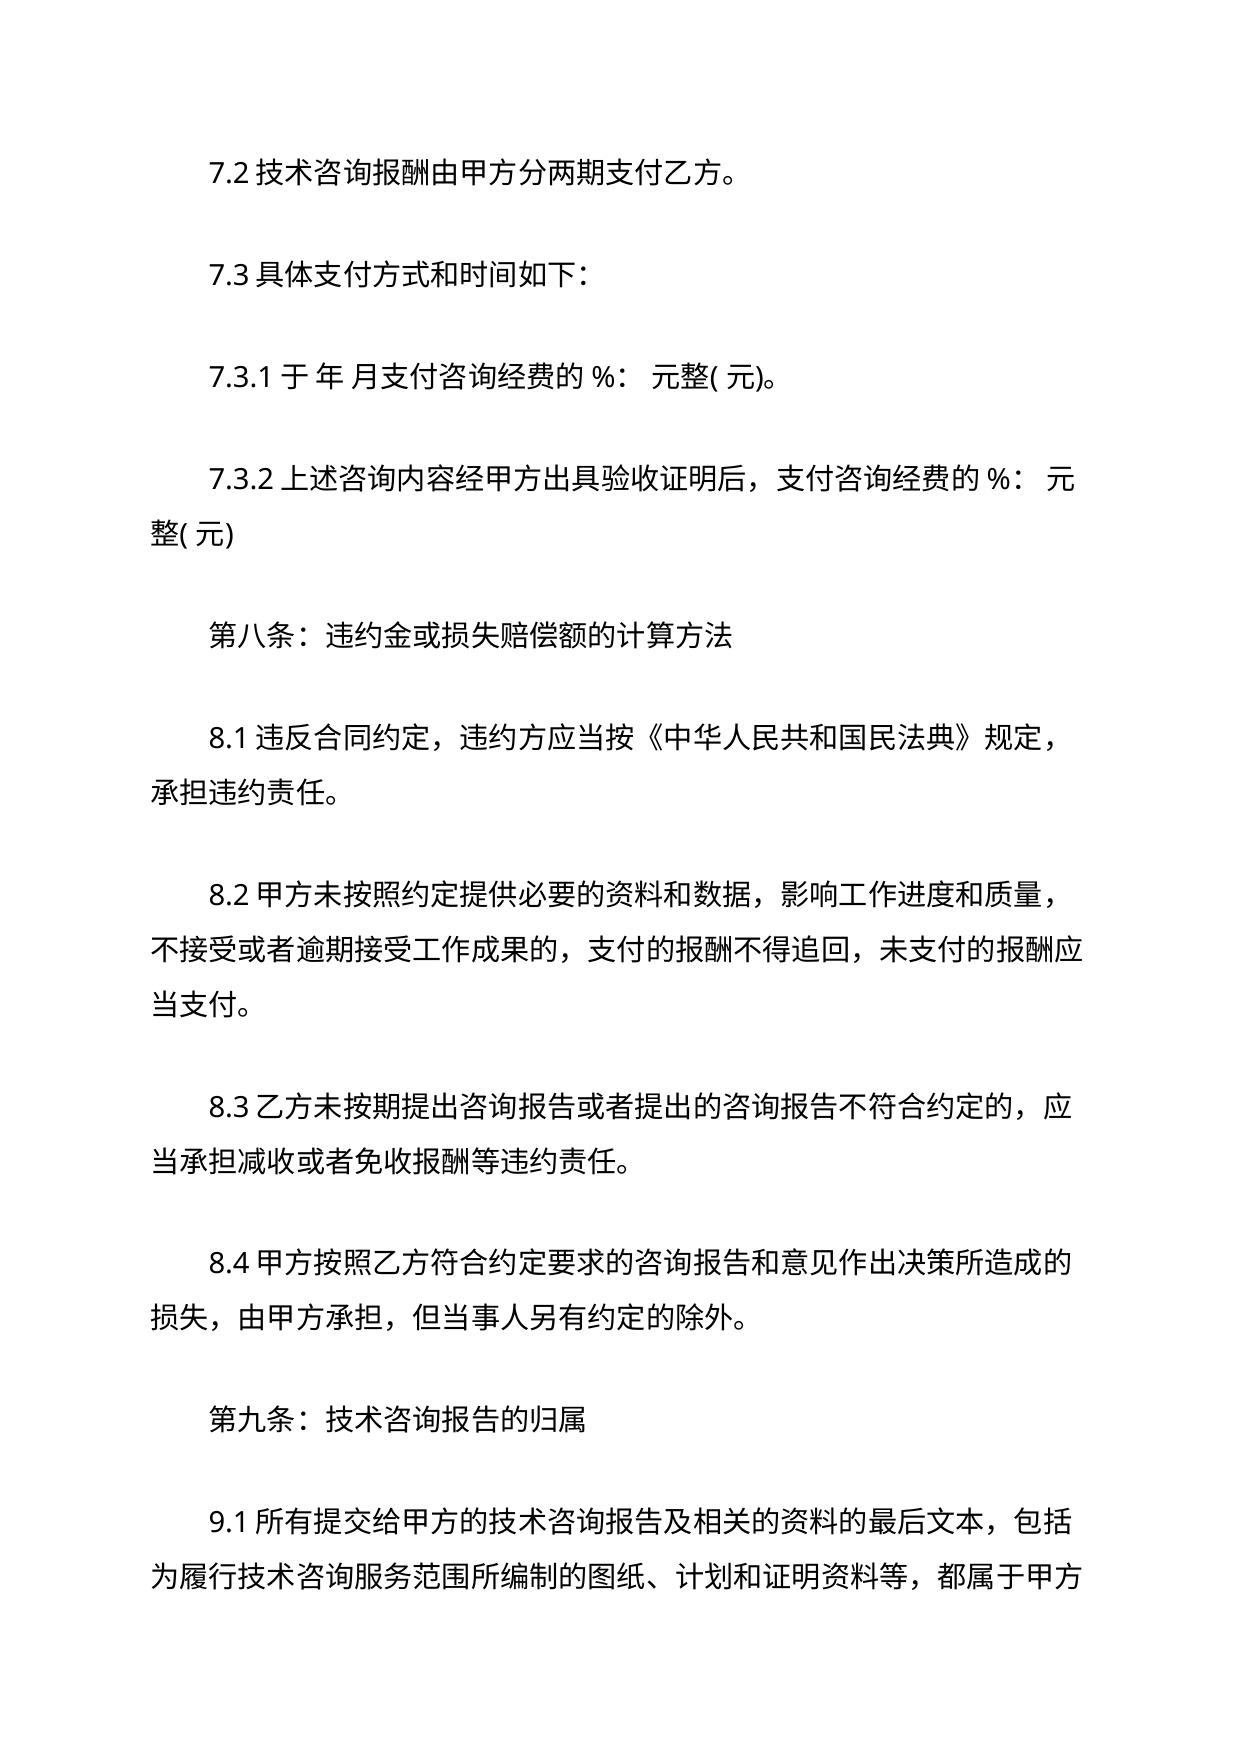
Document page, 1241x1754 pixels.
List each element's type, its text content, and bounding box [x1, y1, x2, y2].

text 8.2甲方未按照约定提供必要的资料和数据，影响工作进度和质量，不接受或者逾期接受工作成果的，支付的报酬不得追回，未支付的报酬应当支付。 [150, 871, 1090, 1024]
text 8.1违反合同约定，违约方应当按《中华人民共和国民法典》规定，承担违约责任。 [150, 715, 1090, 812]
text 7.3.2上述咨询内容经甲方出具验收证明后，支付咨询经费的 %： 元整( 元) [150, 456, 1090, 553]
text 第八条：违约金或损失赔偿额的计算方法 [150, 613, 1090, 655]
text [150, 1498, 1090, 1596]
text 8.3乙方未按期提出咨询报告或者提出的咨询报告不符合约定的，应当承担减收或者免收报酬等违约责任。 [150, 1083, 1090, 1180]
text 第九条：技术咨询报告的归属 [150, 1397, 1090, 1439]
text 7.3具体支付方式和时间如下： [150, 252, 1090, 294]
text 8.4甲方按照乙方符合约定要求的咨询报告和意见作出决策所造成的损失，由甲方承担，但当事人另有约定的除外。 [150, 1240, 1090, 1337]
text 7.2技术咨询报酬由甲方分两期支付乙方。 [150, 150, 1090, 192]
text 7.3.1于 年 月支付咨询经费的 %： 元整( 元)。 [150, 354, 1090, 396]
